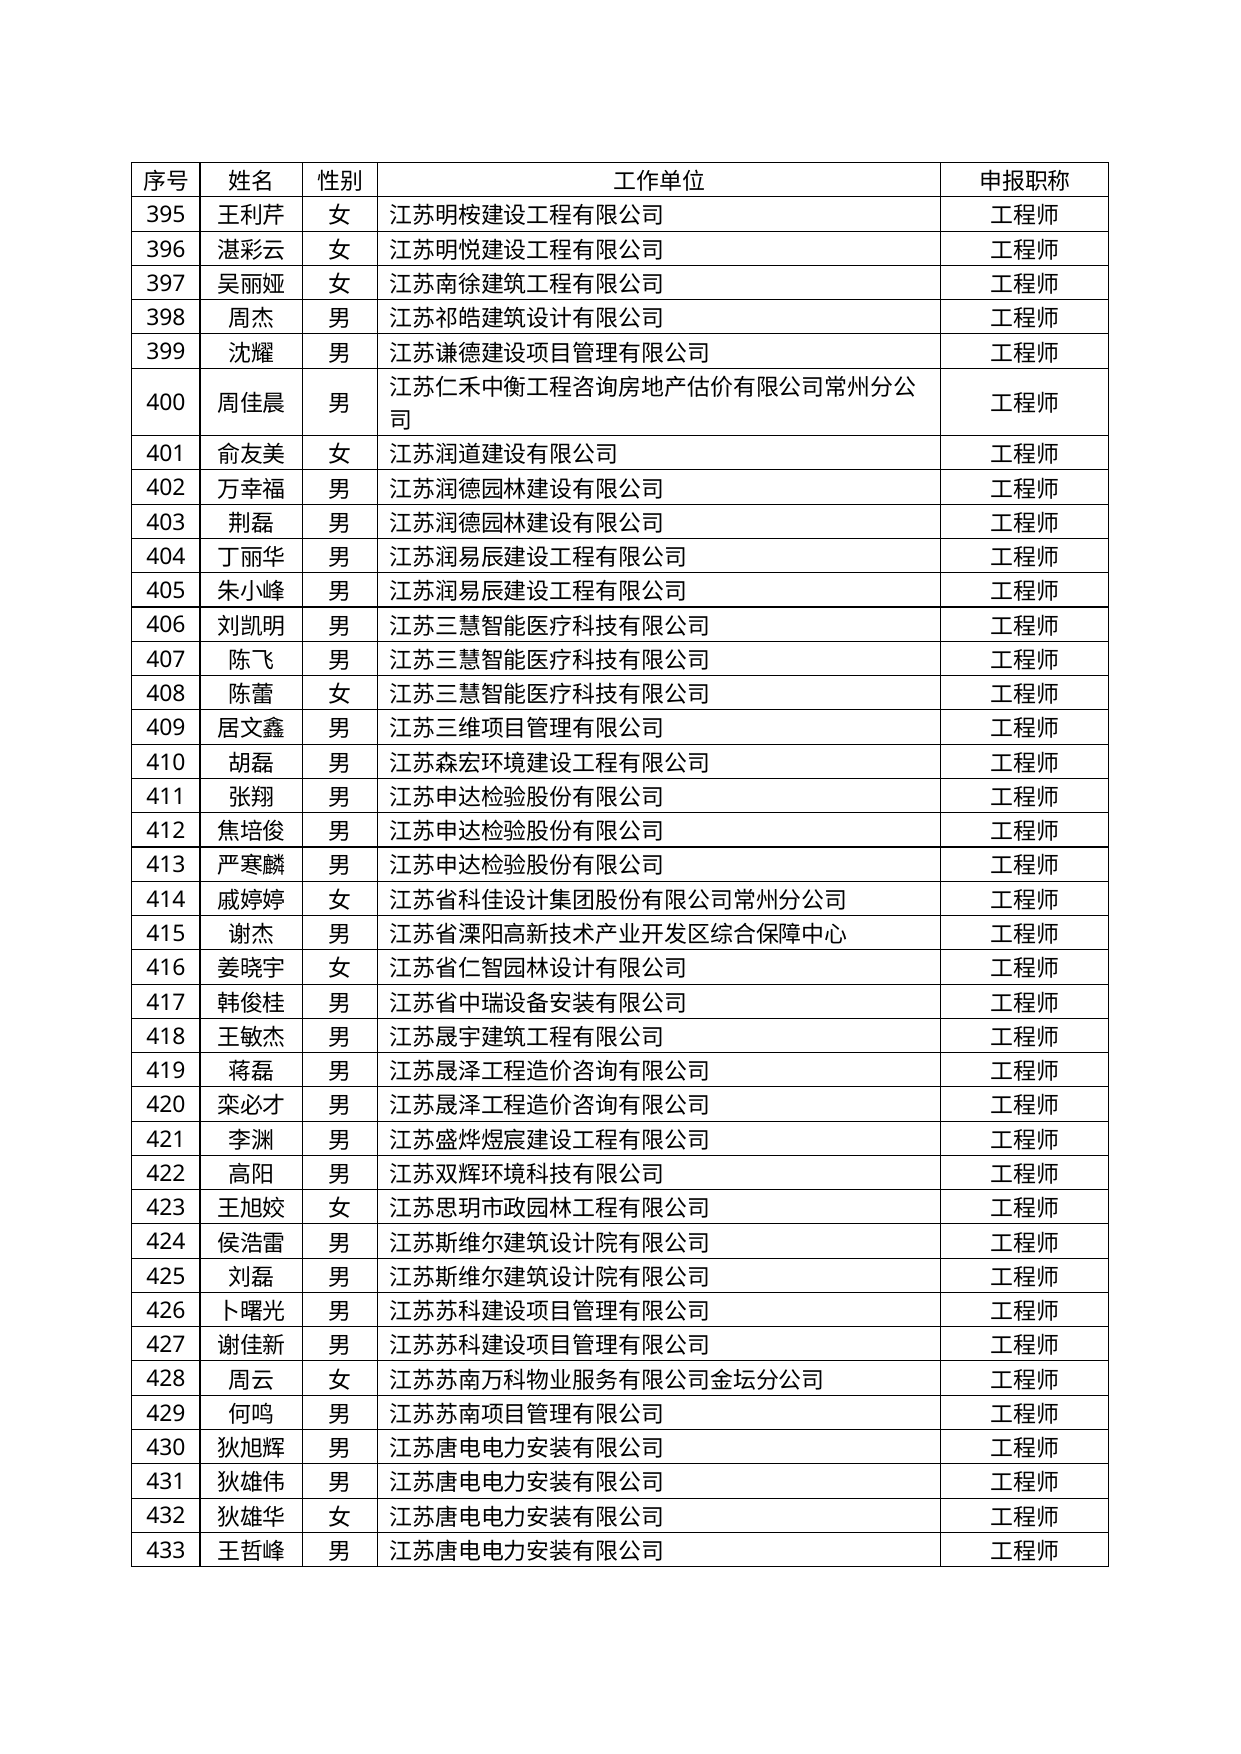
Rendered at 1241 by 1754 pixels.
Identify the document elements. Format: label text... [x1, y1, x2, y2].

table_cell 江苏苏科建设项目管理有限公司 [378, 1327, 940, 1360]
table_cell 周云 [201, 1361, 302, 1395]
table_cell 江苏晟泽工程造价咨询有限公司 [378, 1087, 940, 1121]
table_cell 工程师 [941, 1396, 1108, 1429]
table_cell 工程师 [941, 1156, 1108, 1189]
table_cell 江苏三慧智能医疗科技有限公司 [378, 676, 940, 709]
table_cell 工程师 [941, 436, 1108, 469]
table_cell 戚婷婷 [201, 882, 302, 915]
table_cell 工程师 [941, 1259, 1108, 1292]
table_cell 396 [132, 232, 199, 265]
table_cell 395 [132, 197, 199, 231]
table_cell 男 [303, 573, 377, 606]
table_cell 女 [303, 232, 377, 265]
table_cell 工程师 [941, 334, 1108, 368]
table_cell 工程师 [941, 882, 1108, 915]
table_cell 418 [132, 1019, 199, 1052]
table_cell 江苏仁禾中衡工程咨询房地产估价有限公司常州分公司 [378, 369, 940, 435]
table_header 申报职称 [941, 163, 1108, 196]
table_cell 江苏申达检验股份有限公司 [378, 779, 940, 812]
table_cell 江苏申达检验股份有限公司 [378, 848, 940, 881]
table_cell 423 [132, 1190, 199, 1223]
table_cell 江苏斯维尔建筑设计院有限公司 [378, 1259, 940, 1292]
table_cell 男 [303, 1019, 377, 1052]
table_cell 男 [303, 1430, 377, 1463]
table_cell 428 [132, 1361, 199, 1395]
table_cell 工程师 [941, 916, 1108, 949]
table_cell 刘凯明 [201, 608, 302, 641]
table_cell 江苏明悦建设工程有限公司 [378, 232, 940, 265]
table_cell 413 [132, 848, 199, 881]
table_cell 工程师 [941, 642, 1108, 675]
table_cell 412 [132, 813, 199, 846]
table_cell 江苏申达检验股份有限公司 [378, 813, 940, 846]
table_cell 江苏双辉环境科技有限公司 [378, 1156, 940, 1189]
table_cell 陈飞 [201, 642, 302, 675]
table_cell 工程师 [941, 369, 1108, 435]
table_cell 414 [132, 882, 199, 915]
table_cell 江苏思玥市政园林工程有限公司 [378, 1190, 940, 1223]
table_cell 刘磊 [201, 1259, 302, 1292]
table_cell 工程师 [941, 1499, 1108, 1532]
table_cell 江苏润德园林建设有限公司 [378, 470, 940, 504]
table_cell 湛彩云 [201, 232, 302, 265]
table_cell 江苏明桉建设工程有限公司 [378, 197, 940, 231]
table_cell 工程师 [941, 1533, 1108, 1566]
table_cell 江苏省溧阳高新技术产业开发区综合保障中心 [378, 916, 940, 949]
table_cell 工程师 [941, 300, 1108, 333]
table_cell 男 [303, 813, 377, 846]
table_cell 430 [132, 1430, 199, 1463]
table_cell 男 [303, 1087, 377, 1121]
table_cell 397 [132, 266, 199, 299]
table_cell 工程师 [941, 745, 1108, 778]
table_cell 工程师 [941, 676, 1108, 709]
table_cell 401 [132, 436, 199, 469]
table_cell 男 [303, 505, 377, 538]
table_cell 江苏省科佳设计集团股份有限公司常州分公司 [378, 882, 940, 915]
table_cell 侯浩雷 [201, 1224, 302, 1258]
table_cell 工程师 [941, 573, 1108, 606]
table_cell 江苏森宏环境建设工程有限公司 [378, 745, 940, 778]
table_cell 男 [303, 1293, 377, 1326]
table_cell 江苏晟泽工程造价咨询有限公司 [378, 1053, 940, 1086]
table_cell 周佳晨 [201, 369, 302, 435]
table_cell 江苏苏南项目管理有限公司 [378, 1396, 940, 1429]
table_cell 男 [303, 1122, 377, 1155]
table_cell 男 [303, 1533, 377, 1566]
table_cell 蒋磊 [201, 1053, 302, 1086]
table_cell 男 [303, 745, 377, 778]
table_cell 工程师 [941, 1293, 1108, 1326]
table_cell 398 [132, 300, 199, 333]
table_cell 栾必才 [201, 1087, 302, 1121]
table_header 姓名 [201, 163, 302, 196]
table_cell 工程师 [941, 1361, 1108, 1395]
table_cell 424 [132, 1224, 199, 1258]
table_cell 男 [303, 1259, 377, 1292]
table_cell 417 [132, 985, 199, 1018]
table_cell 403 [132, 505, 199, 538]
table_cell 工程师 [941, 985, 1108, 1018]
table_cell 工程师 [941, 1224, 1108, 1258]
table_header 性别 [303, 163, 377, 196]
table_cell 女 [303, 436, 377, 469]
table_cell 工程师 [941, 197, 1108, 231]
table_cell 江苏苏科建设项目管理有限公司 [378, 1293, 940, 1326]
table_cell 焦培俊 [201, 813, 302, 846]
table_cell 女 [303, 266, 377, 299]
table_cell 工程师 [941, 779, 1108, 812]
table_cell 女 [303, 1190, 377, 1223]
table_cell 405 [132, 573, 199, 606]
table_cell 江苏晟宇建筑工程有限公司 [378, 1019, 940, 1052]
table_cell 415 [132, 916, 199, 949]
table_cell 江苏唐电电力安装有限公司 [378, 1533, 940, 1566]
table_cell 俞友美 [201, 436, 302, 469]
table_cell 工程师 [941, 1430, 1108, 1463]
table_cell 工程师 [941, 1053, 1108, 1086]
table_cell 男 [303, 985, 377, 1018]
table_header 工作单位 [378, 163, 940, 196]
table_cell 江苏润道建设有限公司 [378, 436, 940, 469]
table_cell 江苏祁皓建筑设计有限公司 [378, 300, 940, 333]
table_cell 407 [132, 642, 199, 675]
table_cell 姜晓宇 [201, 950, 302, 983]
table_cell 江苏润德园林建设有限公司 [378, 505, 940, 538]
table_cell 404 [132, 539, 199, 572]
table_cell 周杰 [201, 300, 302, 333]
table_cell 工程师 [941, 1122, 1108, 1155]
table_cell 工程师 [941, 1087, 1108, 1121]
table_cell 卜曙光 [201, 1293, 302, 1326]
table_cell 江苏三维项目管理有限公司 [378, 710, 940, 743]
table_cell 工程师 [941, 539, 1108, 572]
table_cell 江苏省中瑞设备安装有限公司 [378, 985, 940, 1018]
table_cell 男 [303, 1464, 377, 1497]
table_cell 工程师 [941, 813, 1108, 846]
table_cell 朱小峰 [201, 573, 302, 606]
table_cell 男 [303, 1224, 377, 1258]
table_cell 男 [303, 539, 377, 572]
table_cell 女 [303, 950, 377, 983]
table_cell 女 [303, 1361, 377, 1395]
table_cell 工程师 [941, 232, 1108, 265]
table_cell 江苏三慧智能医疗科技有限公司 [378, 642, 940, 675]
table_cell 男 [303, 710, 377, 743]
table_cell 韩俊桂 [201, 985, 302, 1018]
table_cell 狄旭辉 [201, 1430, 302, 1463]
table_cell 男 [303, 848, 377, 881]
table_cell 谢佳新 [201, 1327, 302, 1360]
table_cell 王哲峰 [201, 1533, 302, 1566]
table_cell 411 [132, 779, 199, 812]
table_cell 426 [132, 1293, 199, 1326]
table_cell 男 [303, 334, 377, 368]
table_cell 王敏杰 [201, 1019, 302, 1052]
table_cell 工程师 [941, 1464, 1108, 1497]
table_cell 江苏南徐建筑工程有限公司 [378, 266, 940, 299]
table_cell 陈蕾 [201, 676, 302, 709]
table_cell 江苏苏南万科物业服务有限公司金坛分公司 [378, 1361, 940, 1395]
table_cell 王旭姣 [201, 1190, 302, 1223]
table_cell 419 [132, 1053, 199, 1086]
table_cell 江苏盛烨煜宸建设工程有限公司 [378, 1122, 940, 1155]
table_header 序号 [132, 163, 199, 196]
table_cell 男 [303, 916, 377, 949]
table_cell 狄雄伟 [201, 1464, 302, 1497]
table_cell 男 [303, 470, 377, 504]
table_cell 工程师 [941, 266, 1108, 299]
table_cell 429 [132, 1396, 199, 1429]
table_cell 万幸福 [201, 470, 302, 504]
table_cell 433 [132, 1533, 199, 1566]
table_cell 谢杰 [201, 916, 302, 949]
table_cell 工程师 [941, 1327, 1108, 1360]
table_cell 胡磊 [201, 745, 302, 778]
table_cell 女 [303, 676, 377, 709]
table_cell 409 [132, 710, 199, 743]
table_cell 男 [303, 369, 377, 435]
table_cell 427 [132, 1327, 199, 1360]
table_cell 408 [132, 676, 199, 709]
table_cell 工程师 [941, 470, 1108, 504]
table_cell 男 [303, 300, 377, 333]
table_cell 沈耀 [201, 334, 302, 368]
table_cell 男 [303, 1327, 377, 1360]
table_cell 居文鑫 [201, 710, 302, 743]
table_cell 女 [303, 1499, 377, 1532]
table_cell 工程师 [941, 848, 1108, 881]
table_cell 江苏润易辰建设工程有限公司 [378, 539, 940, 572]
table_cell 江苏润易辰建设工程有限公司 [378, 573, 940, 606]
table_cell 男 [303, 1396, 377, 1429]
table_cell 402 [132, 470, 199, 504]
table_cell 荆磊 [201, 505, 302, 538]
table_cell 李渊 [201, 1122, 302, 1155]
table_cell 丁丽华 [201, 539, 302, 572]
table_cell 严寒麟 [201, 848, 302, 881]
table_cell 女 [303, 197, 377, 231]
table_cell 何鸣 [201, 1396, 302, 1429]
table_cell 江苏斯维尔建筑设计院有限公司 [378, 1224, 940, 1258]
table_cell 高阳 [201, 1156, 302, 1189]
table_cell 男 [303, 1053, 377, 1086]
table_cell 432 [132, 1499, 199, 1532]
table_cell 工程师 [941, 950, 1108, 983]
table_cell 工程师 [941, 608, 1108, 641]
table_cell 406 [132, 608, 199, 641]
table_cell 416 [132, 950, 199, 983]
table_cell 狄雄华 [201, 1499, 302, 1532]
table_cell 江苏唐电电力安装有限公司 [378, 1499, 940, 1532]
table_cell 422 [132, 1156, 199, 1189]
table_cell 女 [303, 882, 377, 915]
table_cell 王利芹 [201, 197, 302, 231]
table_cell 420 [132, 1087, 199, 1121]
table_cell 男 [303, 608, 377, 641]
table_cell 江苏三慧智能医疗科技有限公司 [378, 608, 940, 641]
table_cell 410 [132, 745, 199, 778]
table_cell 工程师 [941, 505, 1108, 538]
table_cell 工程师 [941, 710, 1108, 743]
table_cell 男 [303, 642, 377, 675]
table_cell 江苏谦德建设项目管理有限公司 [378, 334, 940, 368]
table_cell 421 [132, 1122, 199, 1155]
table_cell 男 [303, 779, 377, 812]
table_cell 工程师 [941, 1019, 1108, 1052]
table_cell 江苏唐电电力安装有限公司 [378, 1464, 940, 1497]
table_cell 江苏省仁智园林设计有限公司 [378, 950, 940, 983]
table_cell 431 [132, 1464, 199, 1497]
table_cell 425 [132, 1259, 199, 1292]
table_cell 399 [132, 334, 199, 368]
table_cell 工程师 [941, 1190, 1108, 1223]
table_cell 吴丽娅 [201, 266, 302, 299]
table_cell 江苏唐电电力安装有限公司 [378, 1430, 940, 1463]
table_cell 男 [303, 1156, 377, 1189]
table_cell 张翔 [201, 779, 302, 812]
table_cell 400 [132, 369, 199, 435]
